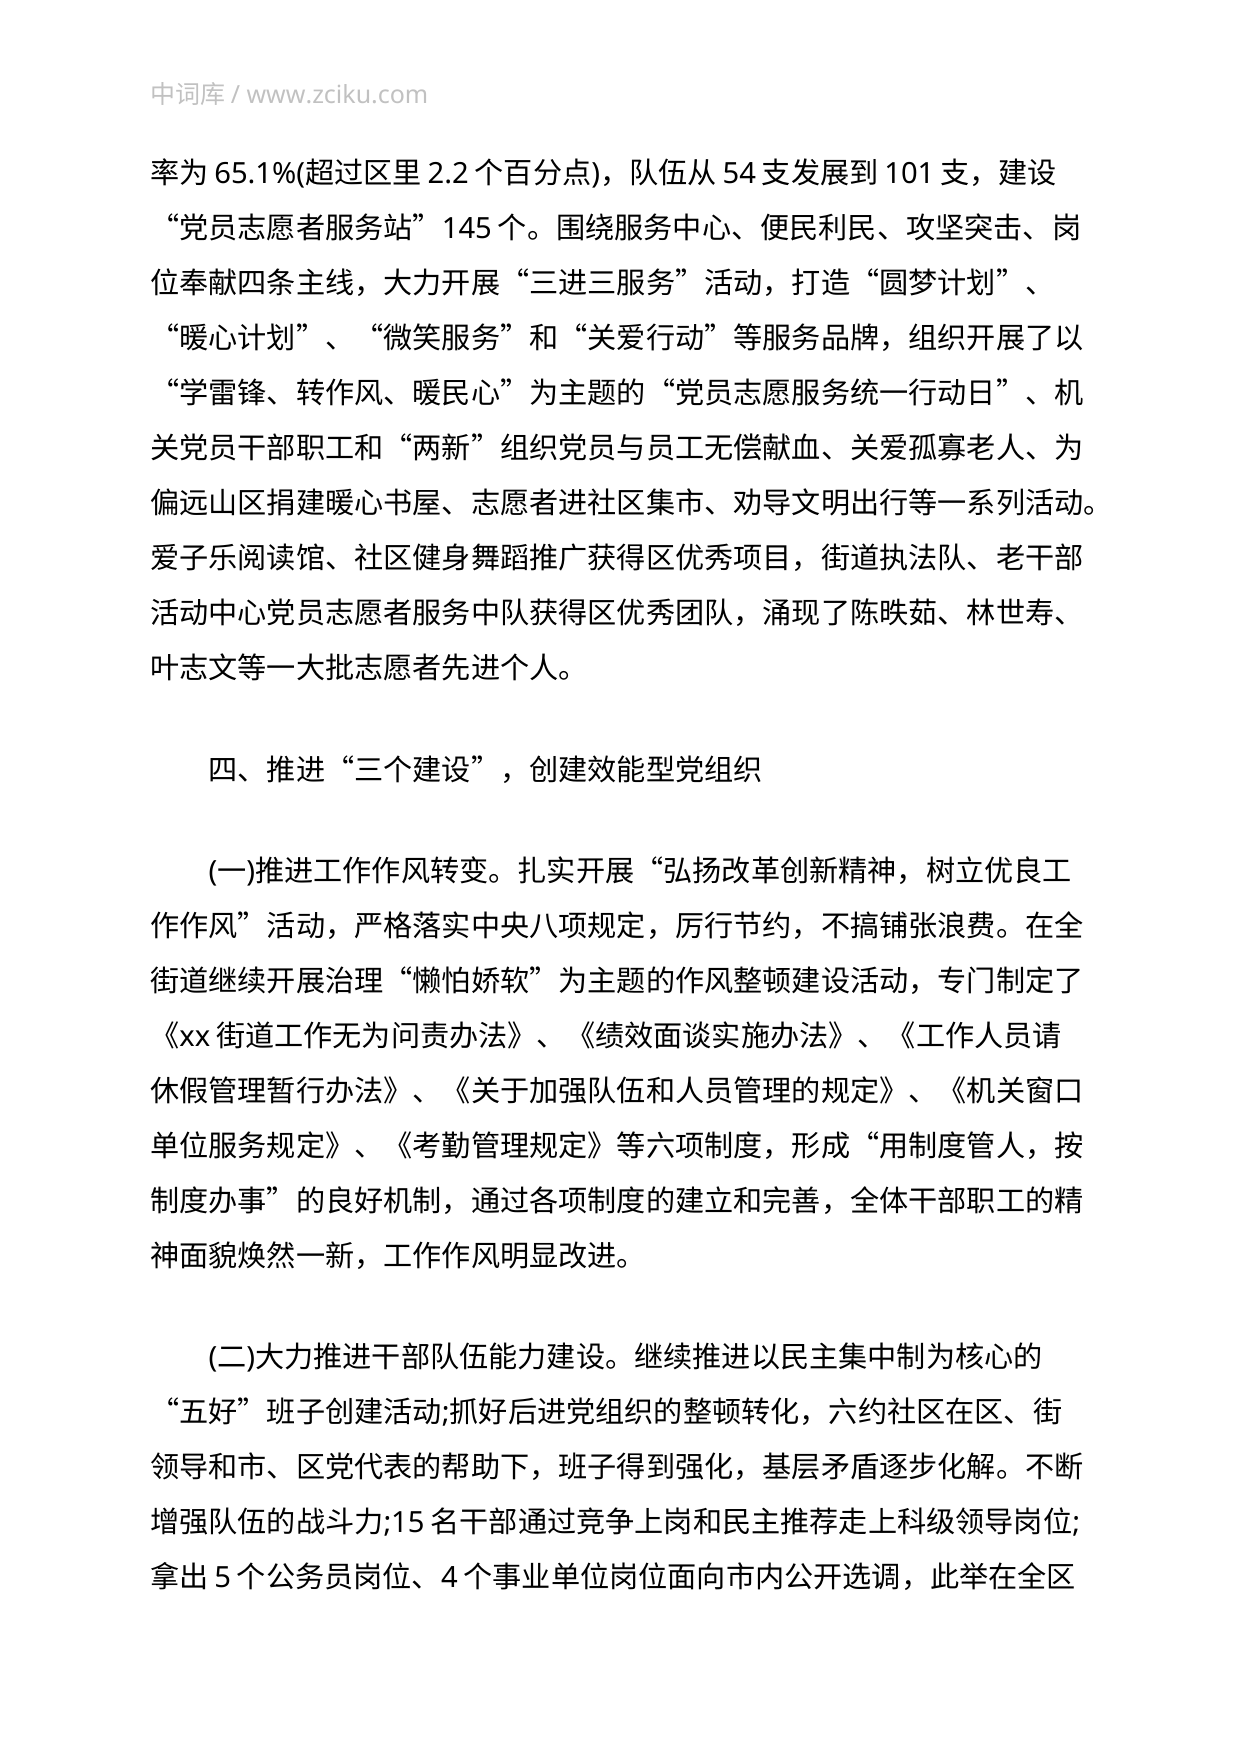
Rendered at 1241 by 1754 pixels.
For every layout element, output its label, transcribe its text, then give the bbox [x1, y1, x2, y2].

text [150, 1334, 1090, 1596]
text (一)推进工作作风转变。扎实开展“弘扬改革创新精神，树立优良工作作风”活动，严格落实中央八项规定，厉行节约，不搞铺张浪费。在全街道继续开展治理“懒怕娇软”为主题的作风整顿建设活动，专门制定了《xx街道工作无为问责办法》、《绩效面谈实施办法》、《工作人员请休假管理暂行办法》、《关于加强队伍和人员管理的规定》、《机关窗口单位服务规定》、《考勤管理规定》等六项制度，形成“用制度管人，按制度办事”的良好机制，通过各项制度的建立和完善，全体干部职工的精神面貌焕然一新，工作作风明显改进。 [150, 848, 1090, 1274]
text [150, 150, 1090, 687]
text 四、推进“三个建设”，创建效能型党组织 [150, 746, 1090, 788]
